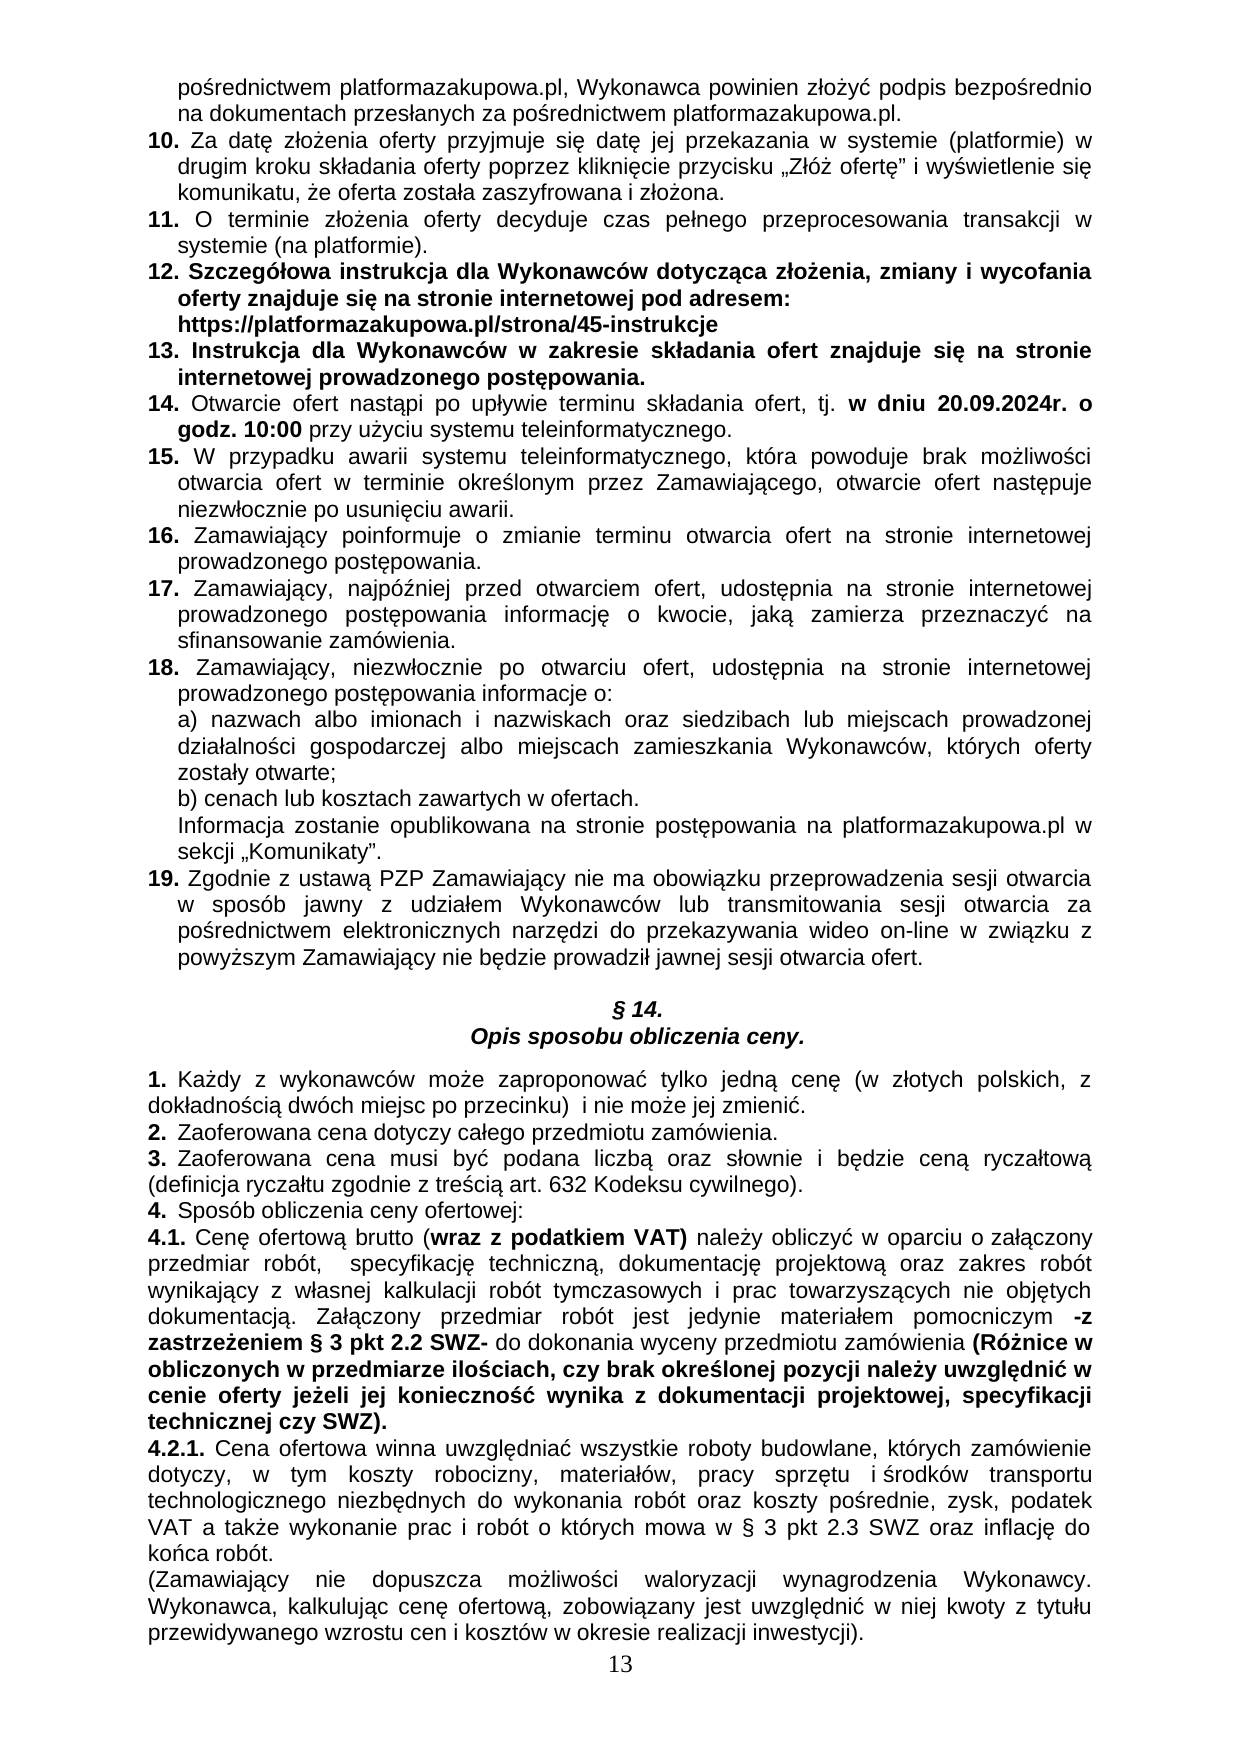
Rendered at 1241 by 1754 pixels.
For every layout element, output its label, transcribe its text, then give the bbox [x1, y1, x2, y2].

list Zaoferowana cena musi być podana liczbą oraz słownie i będzie ceną ryczałtową (definicja ryczałtu zgodnie z treścią art. 632 Kodeksu cywilnego). [148, 1145, 1092, 1197]
text 11. O terminie złożenia oferty decyduje czas pełnego przeprocesowania transakcji w systemie (na platformie). [148, 206, 1092, 258]
text § 14. [185, 996, 1092, 1023]
text 4.1. Cenę ofertową brutto (wraz z podatkiem VAT) należy obliczyć w oparciu o załączony przedmiar robót, specyfikację techniczną, dokumentację projektową oraz zakres robót wynikający z własnej kalkulacji robót tymczasowych i prac towarzyszących nie objętych dokumentacją. Załączony przedmiar robót jest jedynie materiałem pomocniczym -z zastrzeżeniem § 3 pkt 2.2 SWZ- do dokonania wyceny przedmiotu zamówienia (Różnice w obliczonych w przedmiarze ilościach, czy brak określonej pozycji należy uwzględnić w cenie oferty jeżeli jej konieczność wynika z dokumentacji projektowej, specyfikacji technicznej czy SWZ). [148, 1224, 1092, 1435]
text b) cenach lub kosztach zawartych w ofertach. [177, 785, 1092, 812]
text 10. Za datę złożenia oferty przyjmuje się datę jej przekazania w systemie (platformie) w drugim kroku składania oferty poprzez kliknięcie przycisku „Złóż ofertę” i wyświetlenie się komunikatu, że oferta została zaszyfrowana i złożona. [148, 127, 1092, 206]
text 12. Szczegółowa instrukcja dla Wykonawców dotycząca złożenia, zmiany i wycofania oferty znajduje się na stronie internetowej pod adresem: [148, 258, 1092, 311]
text 15. W przypadku awarii systemu teleinformatycznego, która powoduje brak możliwości otwarcia ofert w terminie określonym przez Zamawiającego, otwarcie ofert następuje niezwłocznie po usunięciu awarii. [148, 443, 1092, 522]
text 19. Zgodnie z ustawą PZP Zamawiający nie ma obowiązku przeprowadzenia sesji otwarcia w sposób jawny z udziałem Wykonawców lub transmitowania sesji otwarcia za pośrednictwem elektronicznych narzędzi do przekazywania wideo on-line w związku z powyższym Zamawiający nie będzie prowadził jawnej sesji otwarcia ofert. [148, 864, 1092, 970]
text https://platformazakupowa.pl/strona/45-instrukcje [177, 311, 1092, 337]
list Sposób obliczenia ceny ofertowej: [148, 1197, 1092, 1224]
text 4.2.1. Cena ofertowa winna uwzględniać wszystkie roboty budowlane, których zamówienie dotyczy, w tym koszty robocizny, materiałów, pracy sprzętu i środków transportu technologicznego niezbędnych do wykonania robót oraz koszty pośrednie, zysk, podatek VAT a także wykonanie prac i robót o których mowa w § 3 pkt 2.3 SWZ oraz inflację do końca robót. [148, 1435, 1092, 1566]
text 16. Zamawiający poinformuje o zmianie terminu otwarcia ofert na stronie internetowej prowadzonego postępowania. [148, 522, 1092, 574]
text Informacja zostanie opublikowana na stronie postępowania na platformazakupowa.pl w sekcji „Komunikaty”. [177, 812, 1092, 864]
list Zaoferowana cena dotyczy całego przedmiotu zamówienia. [148, 1118, 1092, 1145]
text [148, 74, 1092, 127]
text 17. Zamawiający, najpóźniej przed otwarciem ofert, udostępnia na stronie internetowej prowadzonego postępowania informację o kwocie, jaką zamierza przeznaczyć na sfinansowanie zamówienia. [148, 574, 1092, 654]
text 14. Otwarcie ofert nastąpi po upływie terminu składania ofert, tj. w dniu 20.09.2024r. o godz. 10:00 przy użyciu systemu teleinformatycznego. [148, 390, 1092, 443]
text 18. Zamawiający, niezwłocznie po otwarciu ofert, udostępnia na stronie internetowej prowadzonego postępowania informacje o: [148, 654, 1092, 706]
text 13. Instrukcja dla Wykonawców w zakresie składania ofert znajduje się na stronie internetowej prowadzonego postępowania. [148, 337, 1092, 390]
text Opis sposobu obliczenia ceny. [185, 1023, 1092, 1049]
text (Zamawiający nie dopuszcza możliwości waloryzacji wynagrodzenia Wykonawcy. Wykonawca, kalkulując cenę ofertową, zobowiązany jest uwzględnić w niej kwoty z tytułu przewidywanego wzrostu cen i kosztów w okresie realizacji inwestycji). [148, 1566, 1092, 1646]
text a) nazwach albo imionach i nazwiskach oraz siedzibach lub miejscach prowadzonej działalności gospodarczej albo miejscach zamieszkania Wykonawców, których oferty zostały otwarte; [177, 706, 1092, 785]
list Każdy z wykonawców może zaproponować tylko jedną cenę (w złotych polskich, z dokładnością dwóch miejsc po przecinku) i nie może jej zmienić. [148, 1066, 1092, 1118]
